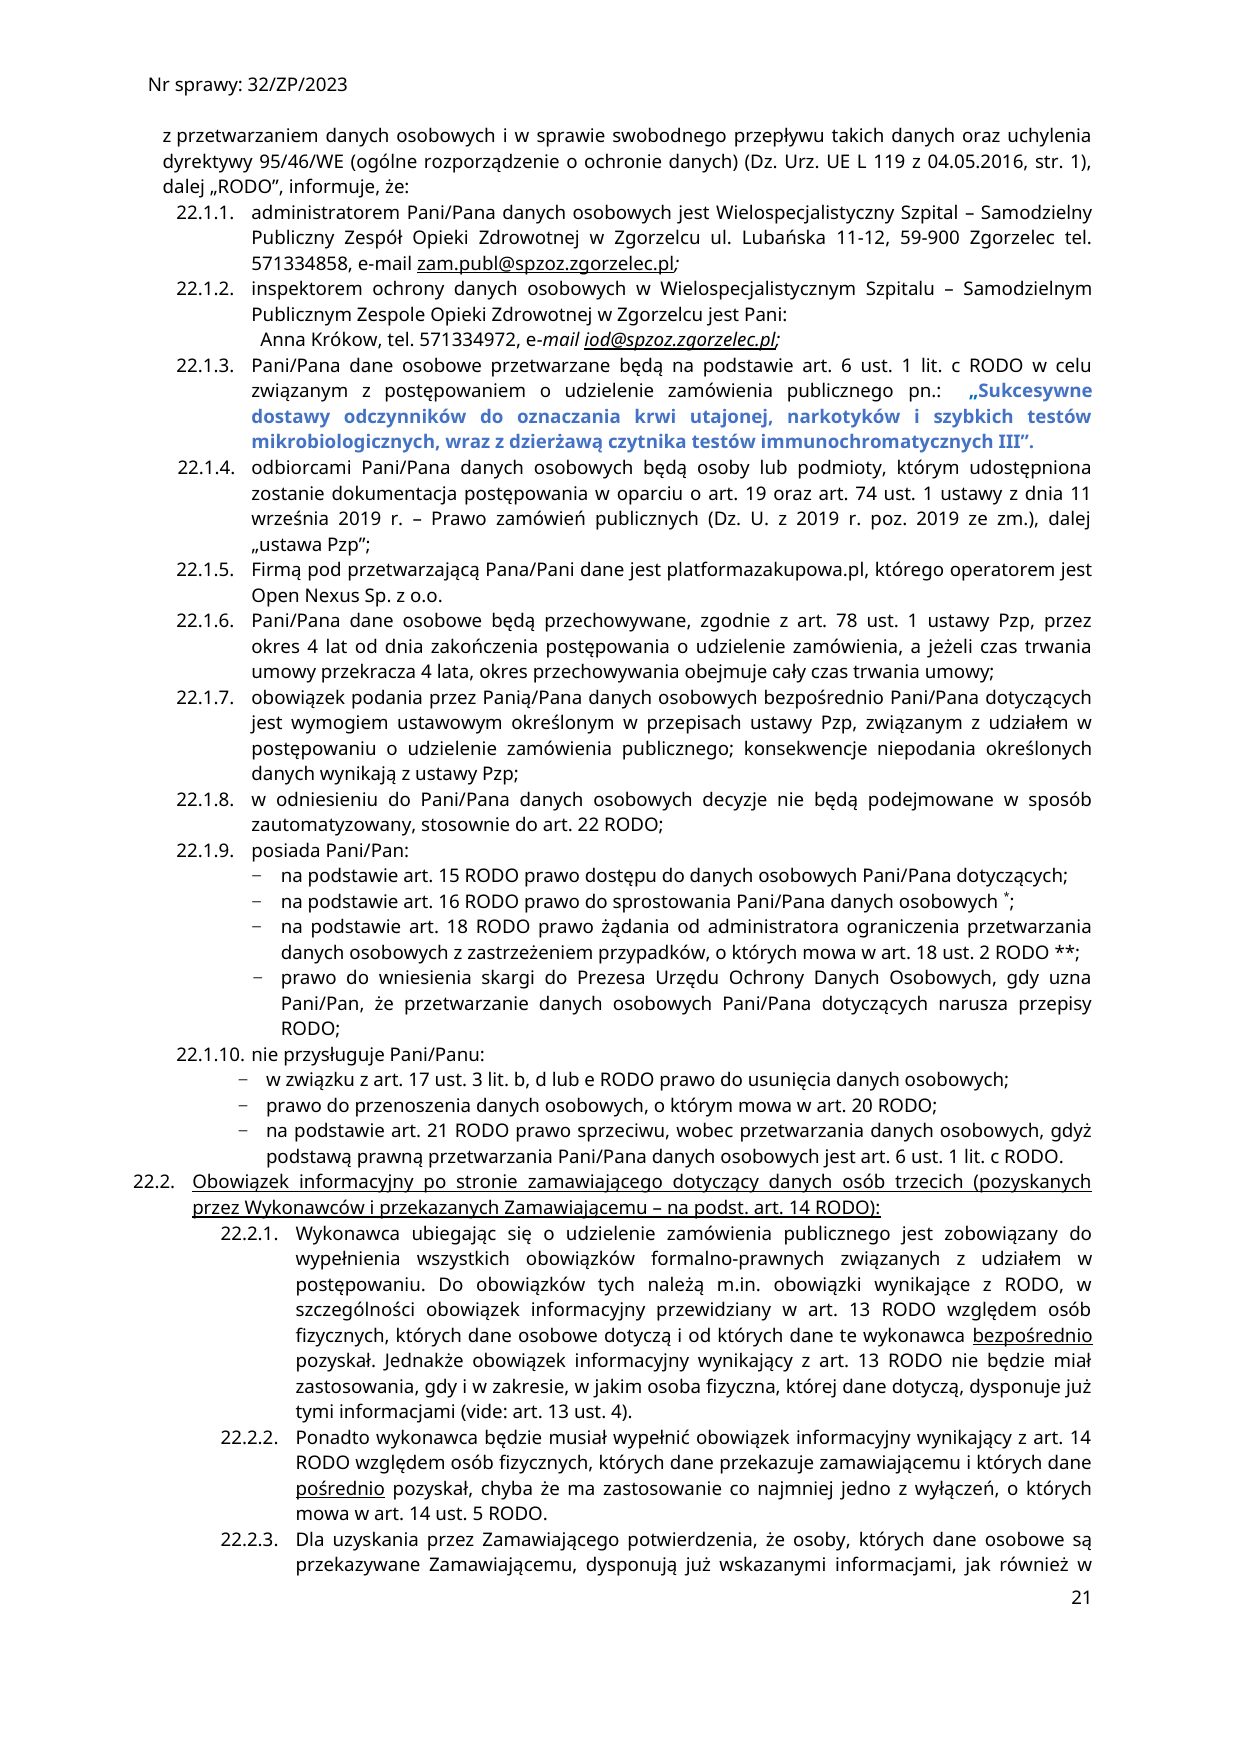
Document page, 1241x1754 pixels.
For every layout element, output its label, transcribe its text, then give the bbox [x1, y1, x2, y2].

list obowiązek podania przez Panią/Pana danych osobowych bezpośrednio Pani/Pana dotyczących jest wymogiem ustawowym określonym w przepisach ustawy Pzp, związanym z udziałem w postępowaniu o udzielenie zamówienia publicznego; konsekwencje niepodania określonych danych wynikają z ustawy Pzp; [176, 684, 1093, 786]
list nie przysługuje Pani/Panu: [176, 1041, 1093, 1067]
list na podstawie art. 15 RODO prawo dostępu do danych osobowych Pani/Pana dotyczących; [251, 863, 1093, 888]
list Wykonawca ubiegając się o udzielenie zamówienia publicznego jest zobowiązany do wypełnienia wszystkich obowiązków formalno-prawnych związanych z udziałem w postępowaniu. Do obowiązków tych należą m.in. obowiązki wynikające z RODO, w szczególności obowiązek informacyjny przewidziany w art. 13 RODO względem osób fizycznych, których dane osobowe dotyczą i od których dane te wykonawca bezpośrednio pozyskał. Jednakże obowiązek informacyjny wynikający z art. 13 RODO nie będzie miał zastosowania, gdy i w zakresie, w jakim osoba fizyczna, której dane dotyczą, dysponuje już tymi informacjami (vide: art. 13 ust. 4). [220, 1220, 1093, 1424]
list na podstawie art. 16 RODO prawo do sprostowania Pani/Pana danych osobowych *; [251, 888, 1093, 914]
list Obowiązek informacyjny po stronie zamawiającego dotyczący danych osób trzecich (pozyskanych przez Wykonawców i przekazanych Zamawiającemu – na podst. art. 14 RODO): [133, 1169, 1093, 1220]
list na podstawie art. 21 RODO prawo sprzeciwu, wobec przetwarzania danych osobowych, gdyż podstawą prawną przetwarzania Pani/Pana danych osobowych jest art. 6 ust. 1 lit. c RODO. [236, 1118, 1093, 1169]
list prawo do przenoszenia danych osobowych, o którym mowa w art. 20 RODO; [236, 1092, 1093, 1118]
list administratorem Pani/Pana danych osobowych jest Wielospecjalistyczny Szpital – Samodzielny Publiczny Zespół Opieki Zdrowotnej w Zgorzelcu ul. Lubańska 11-12, 59-900 Zgorzelec tel. 571334858, e-mail zam.publ@spzoz.zgorzelec.pl; [176, 199, 1093, 276]
list posiada Pani/Pan: [176, 837, 1093, 863]
list Pani/Pana dane osobowe przetwarzane będą na podstawie art. 6 ust. 1 lit. c RODO w celu związanym z postępowaniem o udzielenie zamówienia publicznego pn.: „Sukcesywne dostawy odczynników do oznaczania krwi utajonej, narkotyków i szybkich testów mikrobiologicznych, wraz z dzierżawą czytnika testów immunochromatycznych III”. [176, 352, 1093, 454]
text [133, 122, 1093, 199]
list odbiorcami Pani/Pana danych osobowych będą osoby lub podmioty, którym udostępniona zostanie dokumentacja postępowania w oparciu o art. 19 oraz art. 74 ust. 1 ustawy z dnia 11 września 2019 r. – Prawo zamówień publicznych (Dz. U. z 2019 r. poz. 2019 ze zm.), dalej „ustawa Pzp”; [177, 454, 1093, 556]
list w związku z art. 17 ust. 3 lit. b, d lub e RODO prawo do usunięcia danych osobowych; [236, 1067, 1093, 1092]
list Anna Krókow, tel. 571334972, e-mail iod@spzoz.zgorzelec.pl; [260, 327, 1093, 352]
list w odniesieniu do Pani/Pana danych osobowych decyzje nie będą podejmowane w sposób zautomatyzowany, stosownie do art. 22 RODO; [176, 786, 1093, 837]
list Ponadto wykonawca będzie musiał wypełnić obowiązek informacyjny wynikający z art. 14 RODO względem osób fizycznych, których dane przekazuje zamawiającemu i których dane pośrednio pozyskał, chyba że ma zastosowanie co najmniej jedno z wyłączeń, o których mowa w art. 14 ust. 5 RODO. [220, 1424, 1093, 1526]
list prawo do wniesienia skargi do Prezesa Urzędu Ochrony Danych Osobowych, gdy uzna Pani/Pan, że przetwarzanie danych osobowych Pani/Pana dotyczących narusza przepisy RODO; [251, 965, 1093, 1041]
list Pani/Pana dane osobowe będą przechowywane, zgodnie z art. 78 ust. 1 ustawy Pzp, przez okres 4 lat od dnia zakończenia postępowania o udzielenie zamówienia, a jeżeli czas trwania umowy przekracza 4 lata, okres przechowywania obejmuje cały czas trwania umowy; [176, 607, 1093, 684]
list inspektorem ochrony danych osobowych w Wielospecjalistycznym Szpitalu – Samodzielnym Publicznym Zespole Opieki Zdrowotnej w Zgorzelcu jest Pani: [176, 276, 1093, 327]
list Firmą pod przetwarzającą Pana/Pani dane jest platformazakupowa.pl, którego operatorem jest Open Nexus Sp. z o.o. [176, 556, 1093, 607]
list na podstawie art. 18 RODO prawo żądania od administratora ograniczenia przetwarzania danych osobowych z zastrzeżeniem przypadków, o których mowa w art. 18 ust. 2 RODO **; [251, 914, 1093, 965]
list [220, 1526, 1093, 1577]
